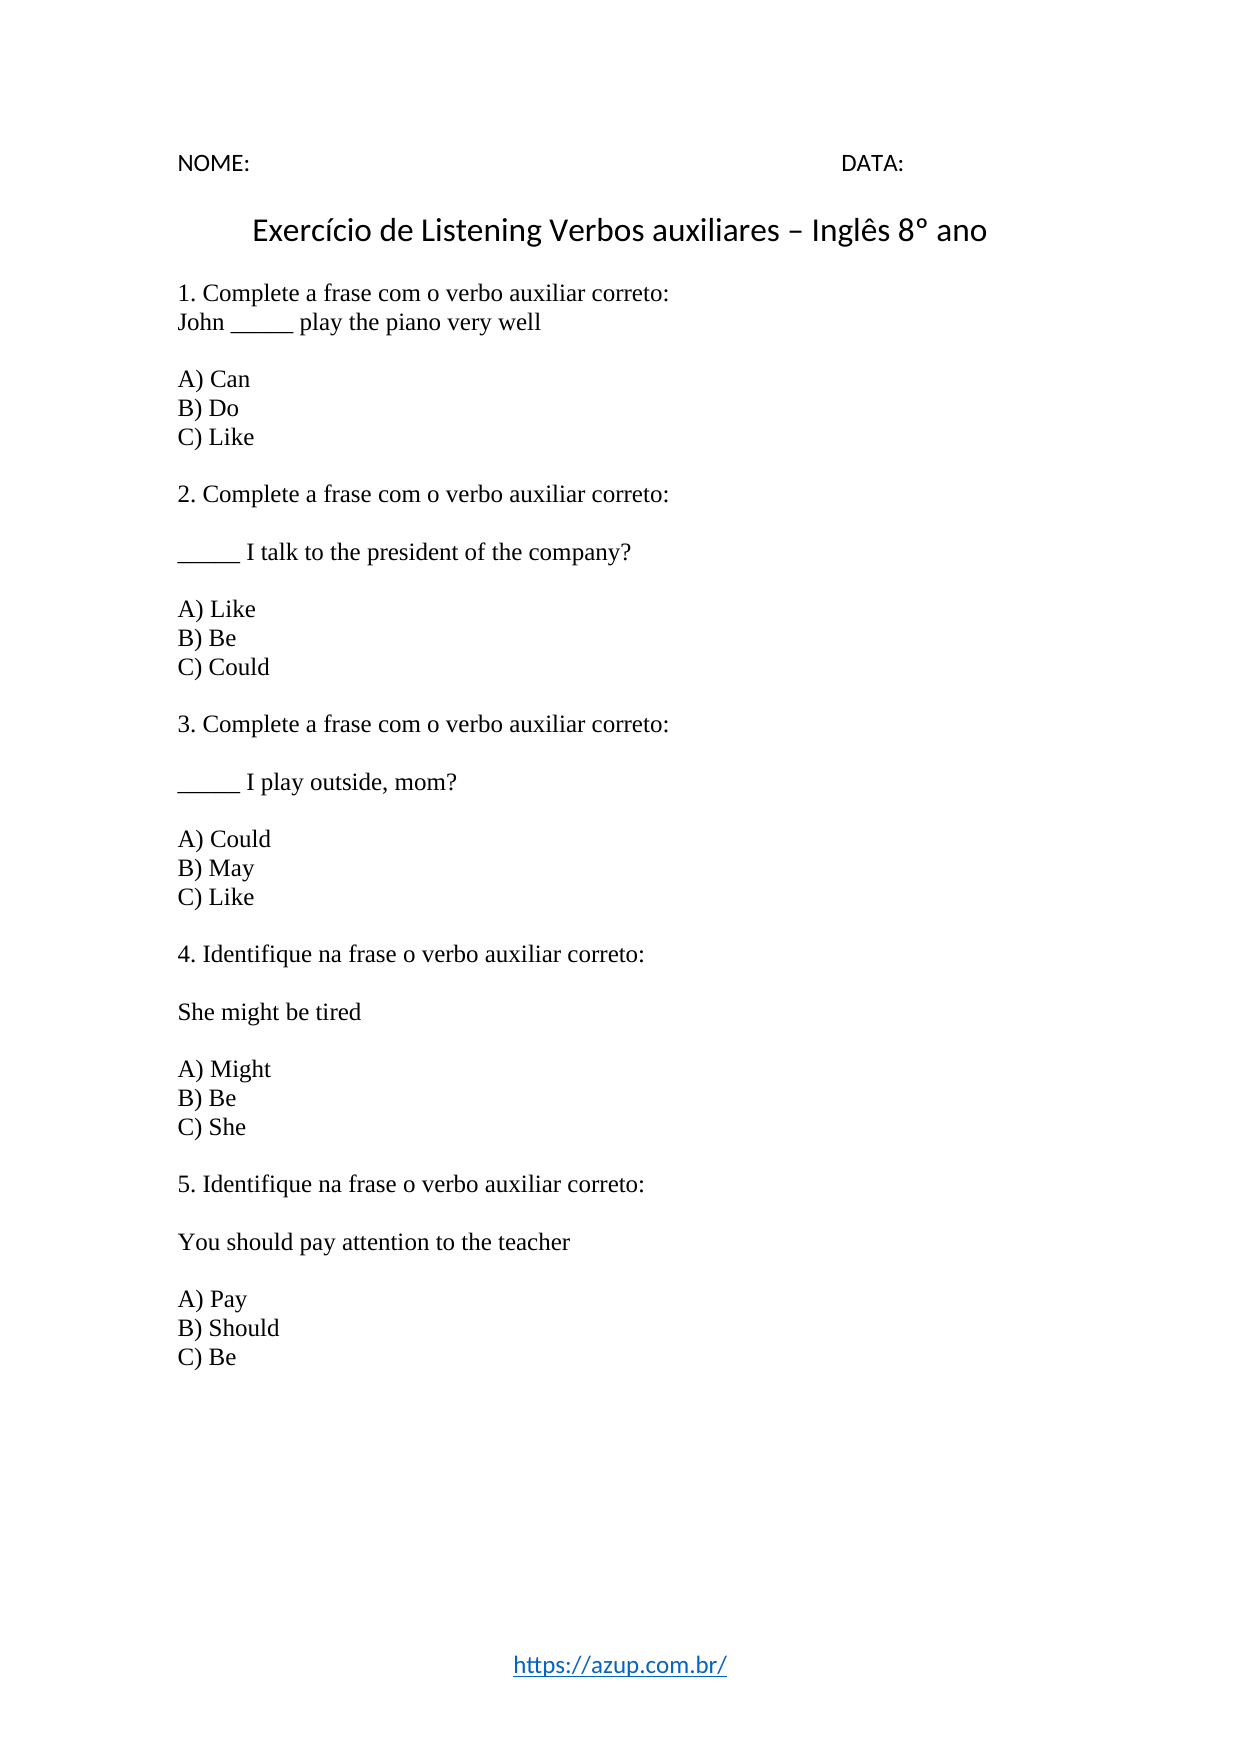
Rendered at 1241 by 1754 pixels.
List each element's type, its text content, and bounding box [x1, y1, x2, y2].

text 2. Complete a frase com o verbo auxiliar correto: [177, 479, 1063, 508]
text She might be tired [177, 997, 1063, 1026]
text C) Like [177, 422, 1063, 451]
text A) Could [177, 824, 1063, 853]
text Exercício de Listening Verbos auxiliares – Inglês 8º ano [177, 209, 1063, 249]
text C) Could [177, 652, 1063, 681]
text You should pay attention to the teacher [177, 1227, 1063, 1256]
text 1. Complete a frase com o verbo auxiliar correto: [177, 278, 1063, 307]
text B) Do [177, 393, 1063, 422]
text John _____ play the piano very well [177, 307, 1063, 336]
text B) Should [177, 1313, 1063, 1342]
text A) Can [177, 364, 1063, 393]
text NOME: DATA: [177, 148, 1063, 178]
text B) Be [177, 1083, 1063, 1112]
text B) May [177, 853, 1063, 882]
text A) Like [177, 594, 1063, 623]
text 3. Complete a frase com o verbo auxiliar correto: [177, 709, 1063, 738]
text A) Might [177, 1054, 1063, 1083]
text _____ I talk to the president of the company? [177, 537, 1063, 566]
text B) Be [177, 623, 1063, 652]
text 5. Identifique na frase o verbo auxiliar correto: [177, 1169, 1063, 1198]
text 4. Identifique na frase o verbo auxiliar correto: [177, 939, 1063, 968]
text C) Be [177, 1342, 1063, 1371]
text C) Like [177, 882, 1063, 911]
text C) She [177, 1112, 1063, 1141]
text _____ I play outside, mom? [177, 767, 1063, 796]
text A) Pay [177, 1284, 1063, 1313]
